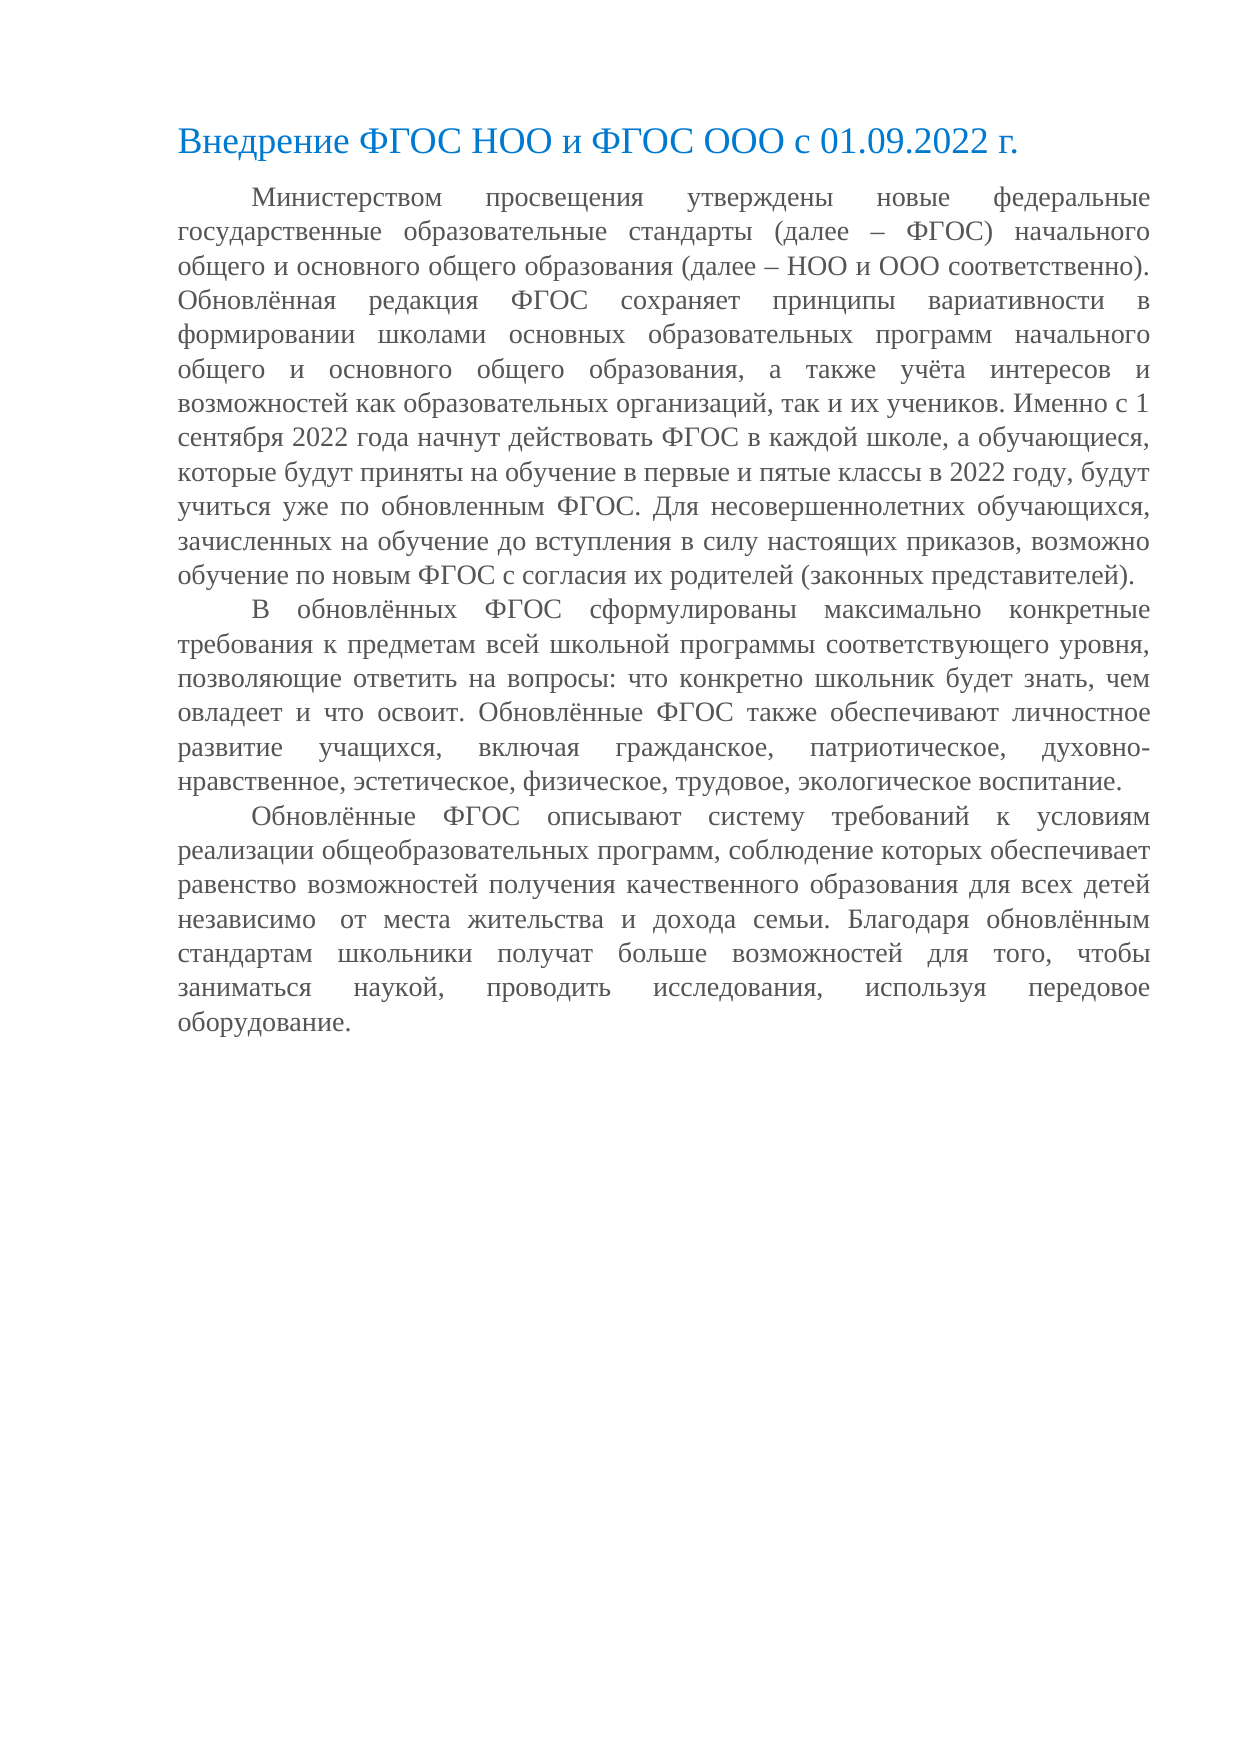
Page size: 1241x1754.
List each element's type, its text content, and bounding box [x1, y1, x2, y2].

text Министерством просвещения утверждены новые федеральные государственные образовательные стандарты (далее – ФГОС) начального общего и основного общего образования (далее – НОО и ООО соответственно). Обновлённая редакция ФГОС сохраняет принципы вариативности в формировании школами основных образовательных программ начального общего и основного общего образования, а также учёта интересов и возможностей как образовательных организаций, так и их учеников. Именно с 1 сентября 2022 года начнут действовать ФГОС в каждой школе, а обучающиеся, которые будут приняты на обучение в первые и пятые классы в 2022 году, будут учиться уже по обновленным ФГОС. Для несовершеннолетних обучающихся, зачисленных на обучение до вступления в силу настоящих приказов, возможно обучение по новым ФГОС с согласия их родителей (законных представителей). [177, 178, 1152, 590]
text В обновлённых ФГОС сформулированы максимально конкретные требования к предметам всей школьной программы соответствующего уровня, позволяющие ответить на вопросы: что конкретно школьник будет знать, чем овладеет и что освоит. Обновлённые ФГОС также обеспечивают личностное развитие учащихся, включая гражданское, патриотическое, духовно-нравственное, эстетическое, физическое, трудовое, экологическое воспитание. [177, 590, 1152, 797]
text Обновлённые ФГОС описывают систему требований к условиям реализации общеобразовательных программ, соблюдение которых обеспечивает равенство возможностей получения качественного образования для всех детей независимо от места жительства и дохода семьи. Благодаря обновлённым стандартам школьники получат больше возможностей для того, чтобы заниматься наукой, проводить исследования, используя передовое оборудование. [177, 797, 1152, 1037]
text Внедрение ФГОС НОО и ФГОС ООО с 01.09.2022 г. [177, 118, 1152, 161]
